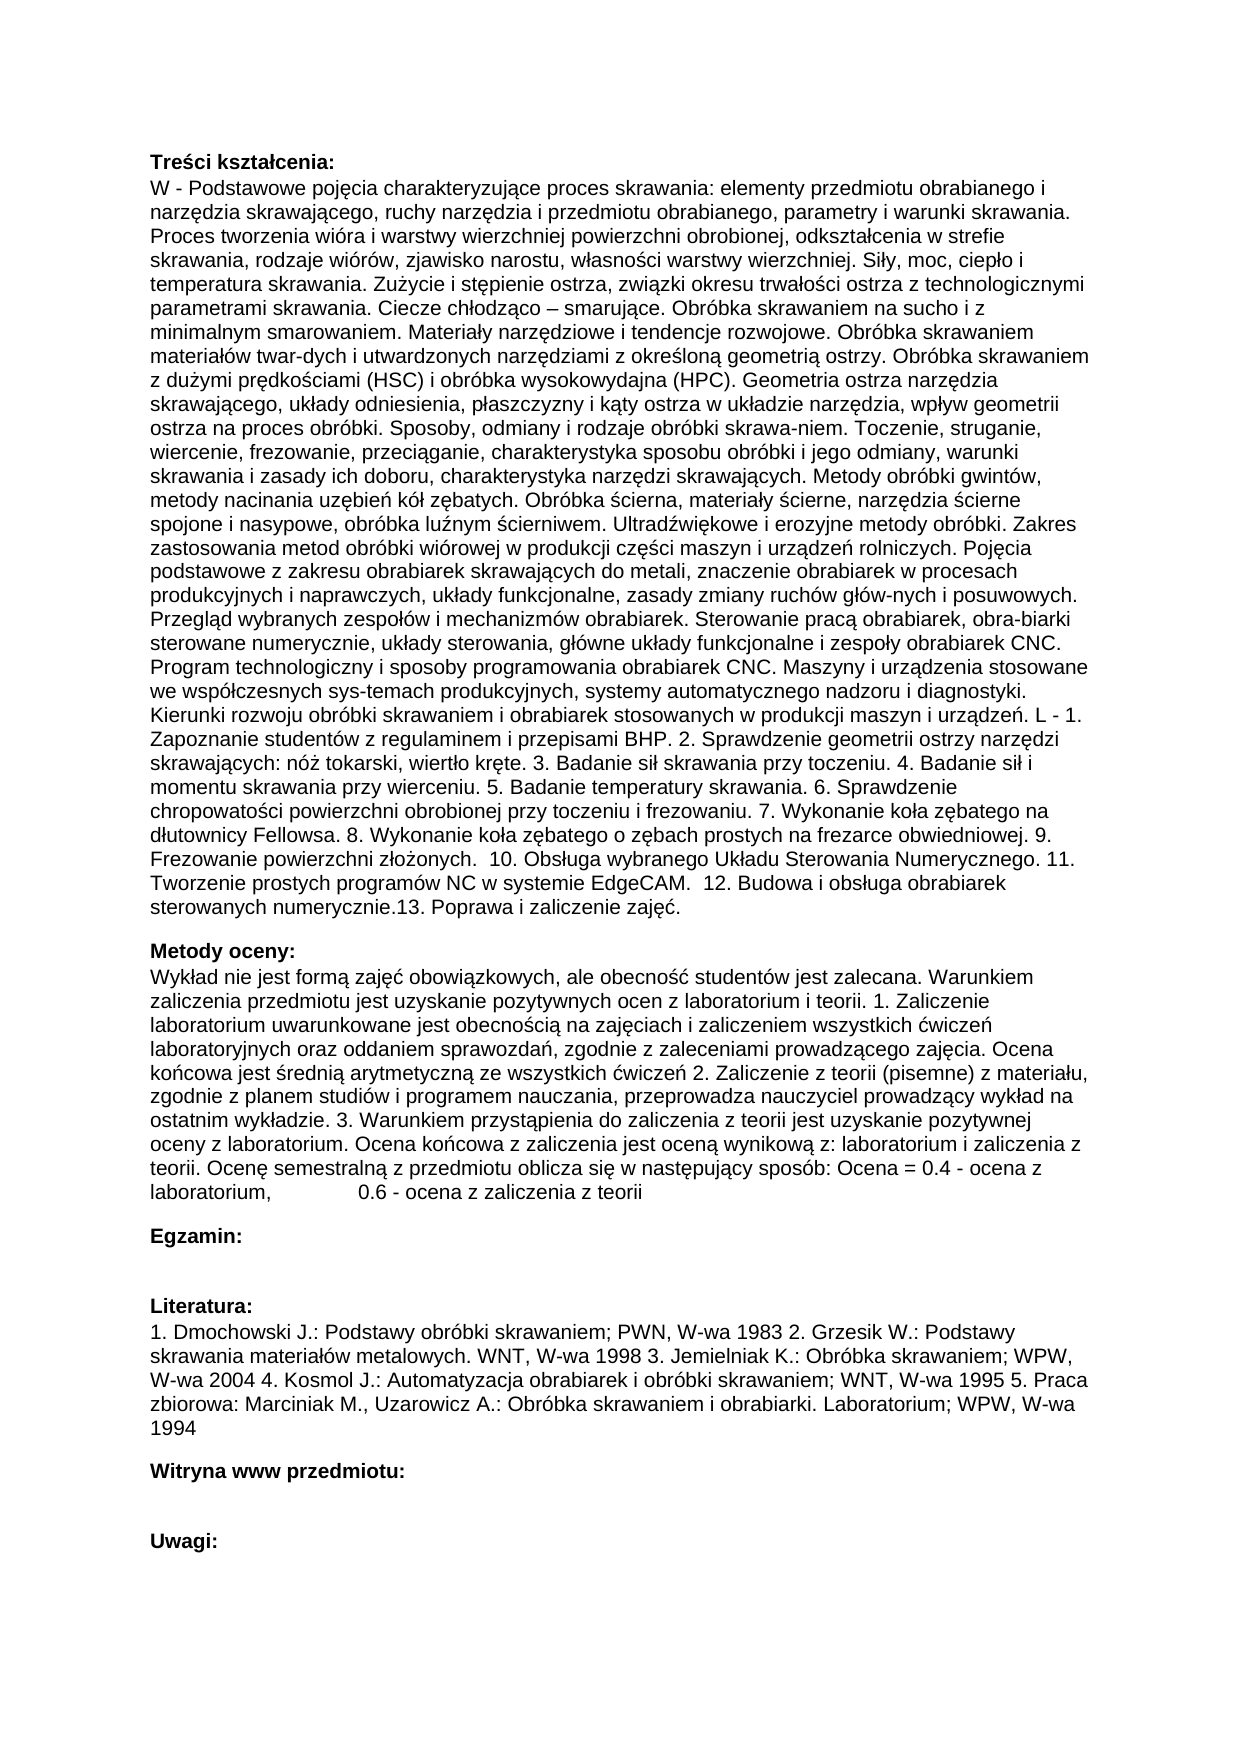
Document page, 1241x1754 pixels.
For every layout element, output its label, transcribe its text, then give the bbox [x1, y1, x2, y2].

text W - Podstawowe pojęcia charakteryzujące proces skrawania: elementy przedmiotu obrabianego i narzędzia skrawającego, ruchy narzędzia i przedmiotu obrabianego, parametry i warunki skrawania. Proces tworzenia wióra i warstwy wierzchniej powierzchni obrobionej, odkształcenia w strefie skrawania, rodzaje wiórów, zjawisko narostu, własności warstwy wierzchniej. Siły, moc, ciepło i temperatura skrawania. Zużycie i stępienie ostrza, związki okresu trwałości ostrza z technologicznymi parametrami skrawania. Ciecze chłodząco – smarujące. Obróbka skrawaniem na sucho i z minimalnym smarowaniem. Materiały narzędziowe i tendencje rozwojowe. Obróbka skrawaniem materiałów twar-dych i utwardzonych narzędziami z określoną geometrią ostrzy. Obróbka skrawaniem z dużymi prędkościami (HSC) i obróbka wysokowydajna (HPC). Geometria ostrza narzędzia skrawającego, układy odniesienia, płaszczyzny i kąty ostrza w układzie narzędzia, wpływ geometrii ostrza na proces obróbki. Sposoby, odmiany i rodzaje obróbki skrawa-niem. Toczenie, struganie, wiercenie, frezowanie, przeciąganie, charakterystyka sposobu obróbki i jego odmiany, warunki skrawania i zasady ich doboru, charakterystyka narzędzi skrawających. Metody obróbki gwintów, metody nacinania uzębień kół zębatych. Obróbka ścierna, materiały ścierne, narzędzia ścierne spojone i nasypowe, obróbka luźnym ścierniwem. Ultradźwiękowe i erozyjne metody obróbki. Zakres zastosowania metod obróbki wiórowej w produkcji części maszyn i urządzeń rolniczych. Pojęcia podstawowe z zakresu obrabiarek skrawających do metali, znaczenie obrabiarek w procesach produkcyjnych i naprawczych, układy funkcjonalne, zasady zmiany ruchów głów-nych i posuwowych. Przegląd wybranych zespołów i mechanizmów obrabiarek. Sterowanie pracą obrabiarek, obra-biarki sterowane numerycznie, układy sterowania, główne układy funkcjonalne i zespoły obrabiarek CNC. Program technologiczny i sposoby programowania obrabiarek CNC. Maszyny i urządzenia stosowane we współczesnych sys-temach produkcyjnych, systemy automatycznego nadzoru i diagnostyki. Kierunki rozwoju obróbki skrawaniem i obrabiarek stosowanych w produkcji maszyn i urządzeń. L - 1. Zapoznanie studentów z regulaminem i przepisami BHP. 2. Sprawdzenie geometrii ostrzy narzędzi skrawających: nóż tokarski, wiertło kręte. 3. Badanie sił skrawania przy toczeniu. 4. Badanie sił i momentu skrawania przy wierceniu. 5. Badanie temperatury skrawania. 6. Sprawdzenie chropowatości powierzchni obrobionej przy toczeniu i frezowaniu. 7. Wykonanie koła zębatego na dłutownicy Fellowsa. 8. Wykonanie koła zębatego o zębach prostych na frezarce obwiedniowej. 9. Frezowanie powierzchni złożonych. 10. Obsługa wybranego Układu Sterowania Numerycznego. 11. Tworzenie prostych programów NC w systemie EdgeCAM. 12. Budowa i obsługa obrabiarek sterowanych numerycznie.13. Poprawa i zaliczenie zajęć. [150, 176, 1090, 919]
text Metody oceny: [150, 938, 1090, 962]
text Egzamin: [150, 1224, 1090, 1248]
text Literatura: [150, 1294, 1090, 1318]
text Wykład nie jest formą zajęć obowiązkowych, ale obecność studentów jest zalecana. Warunkiem zaliczenia przedmiotu jest uzyskanie pozytywnych ocen z laboratorium i teorii. 1. Zaliczenie laboratorium uwarunkowane jest obecnością na zajęciach i zaliczeniem wszystkich ćwiczeń laboratoryjnych oraz oddaniem sprawozdań, zgodnie z zaleceniami prowadzącego zajęcia. Ocena końcowa jest średnią arytmetyczną ze wszystkich ćwiczeń 2. Zaliczenie z teorii (pisemne) z materiału, zgodnie z planem studiów i programem nauczania, przeprowadza nauczyciel prowadzący wykład na ostatnim wykładzie. 3. Warunkiem przystąpienia do zaliczenia z teorii jest uzyskanie pozytywnej oceny z laboratorium. Ocena końcowa z zaliczenia jest oceną wynikową z: laboratorium i zaliczenia z teorii. Ocenę semestralną z przedmiotu oblicza się w następujący sposób: Ocena = 0.4 - ocena z laboratorium, 0.6 - ocena z zaliczenia z teorii [150, 964, 1090, 1204]
text 1. Dmochowski J.: Podstawy obróbki skrawaniem; PWN, W-wa 1983 2. Grzesik W.: Podstawy skrawania materiałów metalowych. WNT, W-wa 1998 3. Jemielniak K.: Obróbka skrawaniem; WPW, W-wa 2004 4. Kosmol J.: Automatyzacja obrabiarek i obróbki skrawaniem; WNT, W-wa 1995 5. Praca zbiorowa: Marciniak M., Uzarowicz A.: Obróbka skrawaniem i obrabiarki. Laboratorium; WPW, W-wa 1994 [150, 1320, 1090, 1439]
text Uwagi: [150, 1529, 1090, 1553]
text Witryna www przedmiotu: [150, 1459, 1090, 1483]
text Treści kształcenia: [150, 150, 1090, 174]
